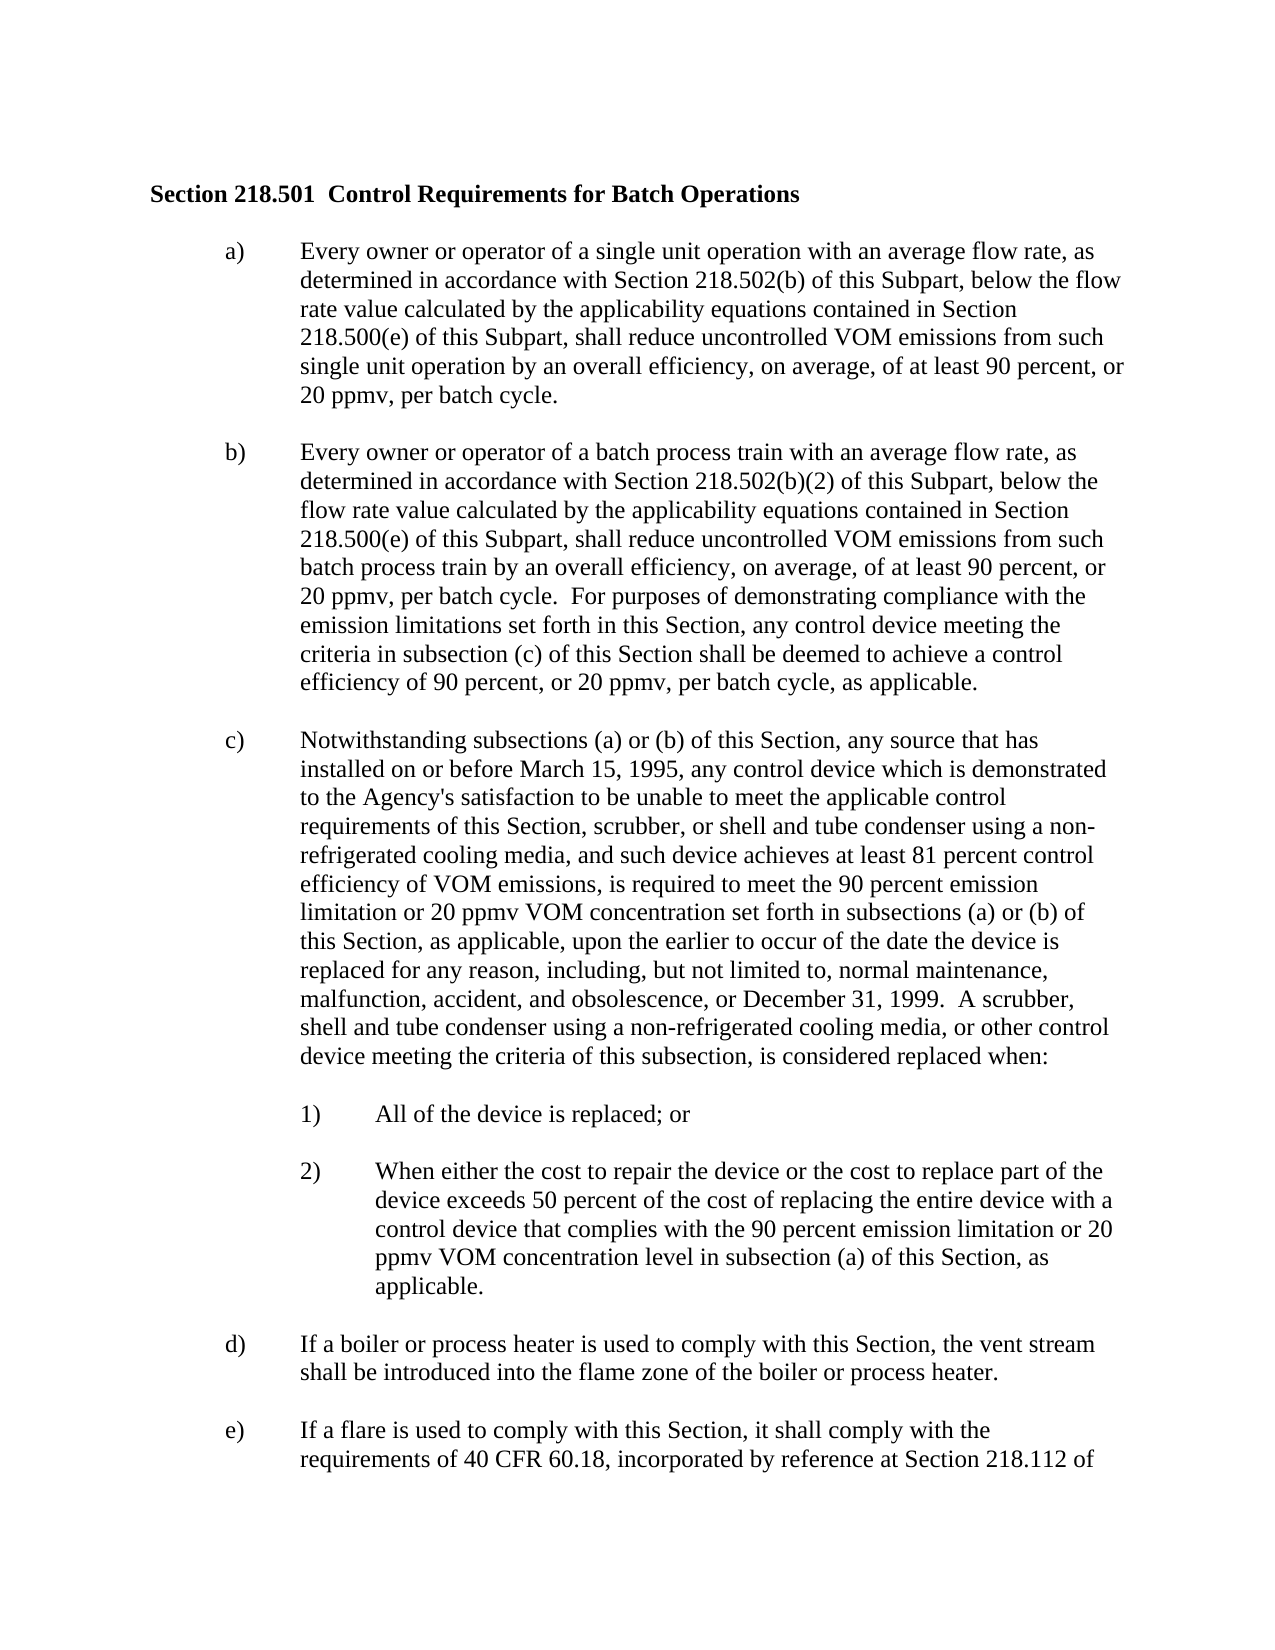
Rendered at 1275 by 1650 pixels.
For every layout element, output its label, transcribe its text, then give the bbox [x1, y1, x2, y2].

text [225, 1415, 1125, 1472]
text c) Notwithstanding subsections (a) or (b) of this Section, any source that has installed on or before March 15, 1995, any control device which is demonstrated to the Agency's satisfaction to be unable to meet the applicable control requirements of this Section, scrubber, or shell and tube condenser using a non-refrigerated cooling media, and such device achieves at least 81 percent control efficiency of VOM emissions, is required to meet the 90 percent emission limitation or 20 ppmv VOM concentration set forth in subsections (a) or (b) of this Section, as applicable, upon the earlier to occur of the date the device is replaced for any reason, including, but not limited to, normal maintenance, malfunction, accident, and obsolescence, or December 31, 1999. A scrubber, shell and tube condenser using a non-refrigerated cooling media, or other control device meeting the criteria of this subsection, is considered replaced when: [225, 725, 1125, 1070]
text b) Every owner or operator of a batch process train with an average flow rate, as determined in accordance with Section 218.502(b)(2) of this Subpart, below the flow rate value calculated by the applicability equations contained in Section 218.500(e) of this Subpart, shall reduce uncontrolled VOM emissions from such batch process train by an overall efficiency, on average, of at least 90 percent, or 20 ppmv, per batch cycle. For purposes of demonstrating compliance with the emission limitations set forth in this Section, any control device meeting the criteria in subsection (c) of this Section shall be deemed to achieve a control efficiency of 90 percent, or 20 ppmv, per batch cycle, as applicable. [225, 437, 1125, 696]
text Section 218.501 Control Requirements for Batch Operations [150, 179, 1125, 207]
text d) If a boiler or process heater is used to comply with this Section, the vent stream shall be introduced into the flame zone of the boiler or process heater. [225, 1329, 1125, 1386]
text 1) All of the device is replaced; or [300, 1099, 1125, 1127]
text 2) When either the cost to repair the device or the cost to replace part of the device exceeds 50 percent of the cost of replacing the entire device with a control device that complies with the 90 percent emission limitation or 20 ppmv VOM concentration level in subsection (a) of this Section, as applicable. [300, 1156, 1125, 1300]
text a) Every owner or operator of a single unit operation with an average flow rate, as determined in accordance with Section 218.502(b) of this Subpart, below the flow rate value calculated by the applicability equations contained in Section 218.500(e) of this Subpart, shall reduce uncontrolled VOM emissions from such single unit operation by an overall efficiency, on average, of at least 90 percent, or 20 ppmv, per batch cycle. [225, 236, 1125, 409]
